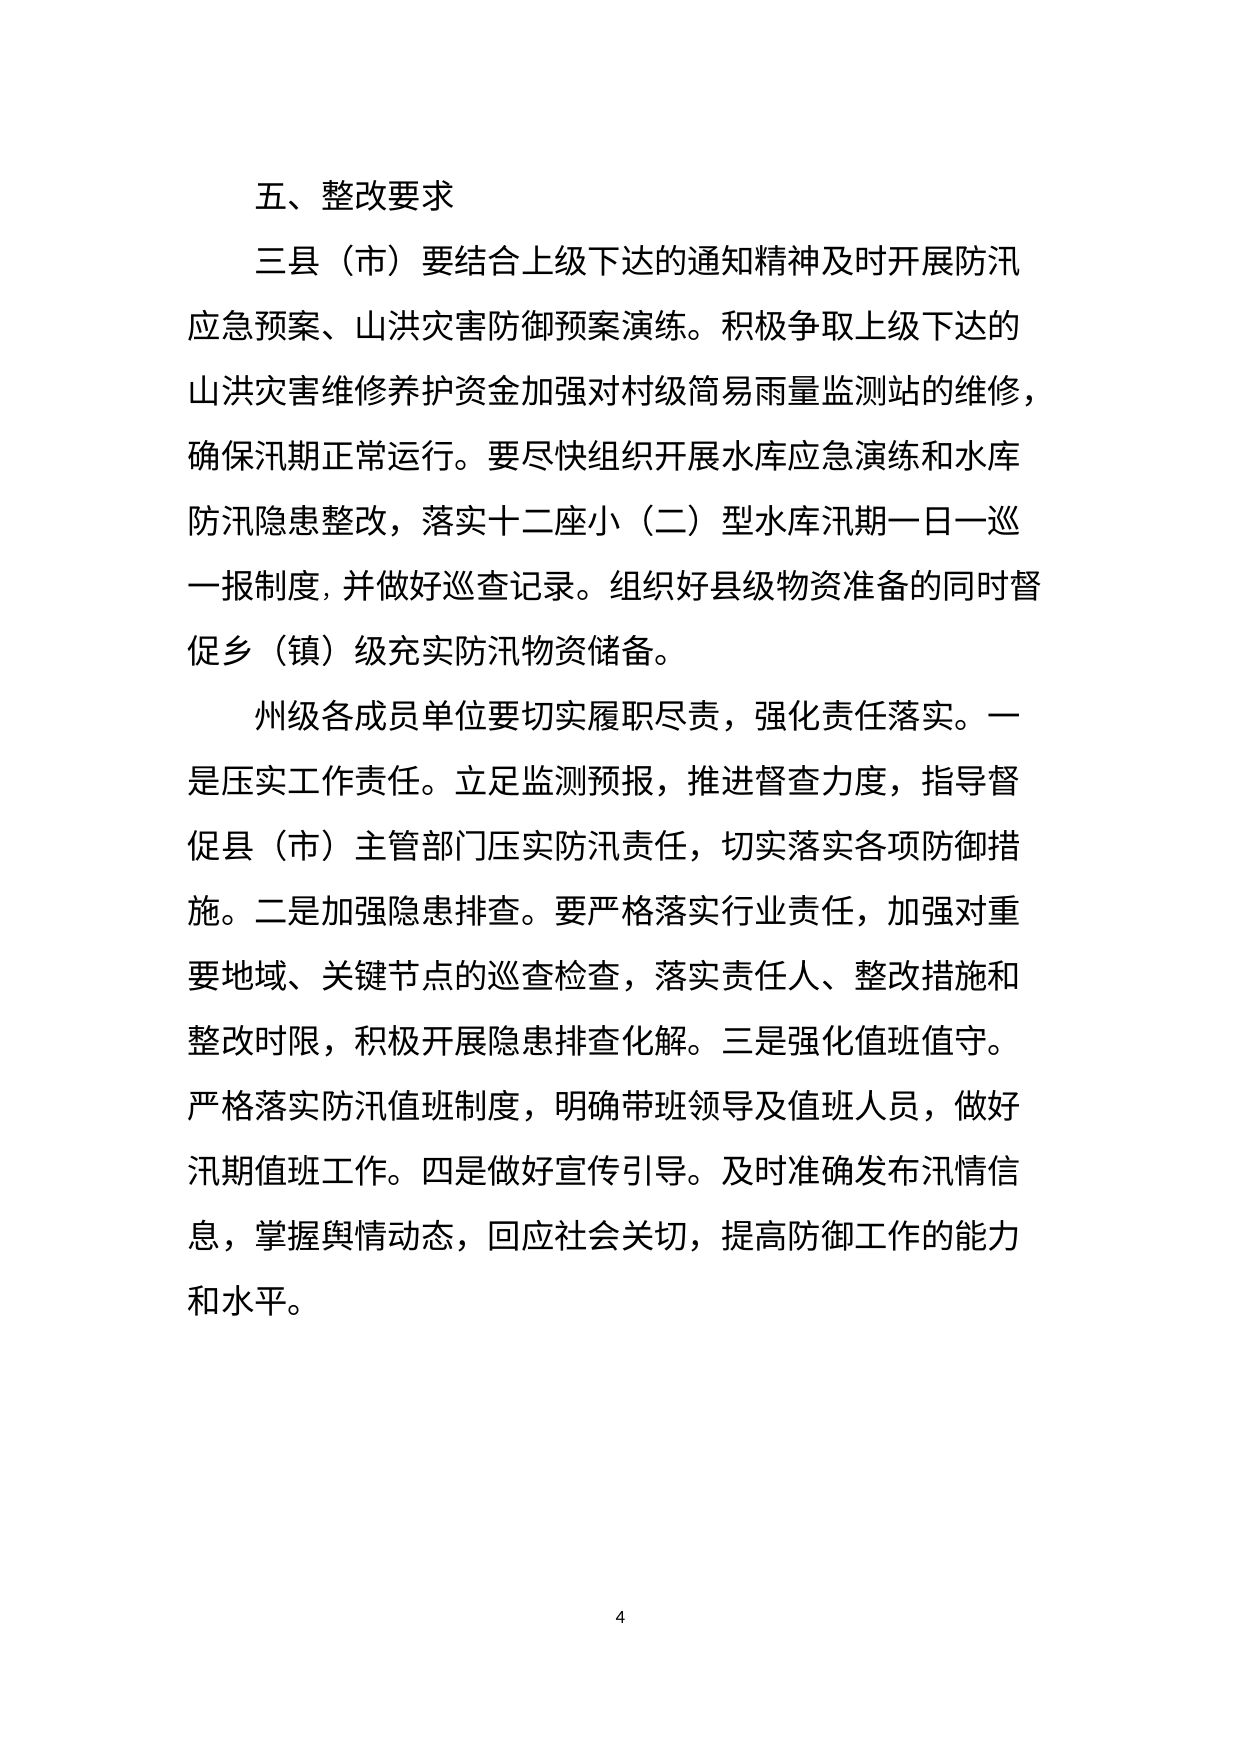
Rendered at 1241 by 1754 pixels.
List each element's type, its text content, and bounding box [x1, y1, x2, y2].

list 三县（市）要结合上级下达的通知精神及时开展防汛应急预案、山洪灾害防御预案演练。积极争取上级下达的山洪灾害维修养护资金加强对村级简易雨量监测站的维修，确保汛期正常运行。要尽快组织开展水库应急演练和水库防汛隐患整改，落实十二座小（二）型水库汛期一日一巡一报制度，并做好巡查记录。组织好县级物资准备的同时督促乡（镇）级充实防汛物资储备。 [187, 227, 1053, 682]
list 五、整改要求 [187, 162, 1053, 227]
list 州级各成员单位要切实履职尽责，强化责任落实。一是压实工作责任。立足监测预报，推进督查力度，指导督促县（市）主管部门压实防汛责任，切实落实各项防御措施。二是加强隐患排查。要严格落实行业责任，加强对重要地域、关键节点的巡查检查，落实责任人、整改措施和整改时限，积极开展隐患排查化解。三是强化值班值守。严格落实防汛值班制度，明确带班领导及值班人员，做好汛期值班工作。四是做好宣传引导。及时准确发布汛情信息，掌握舆情动态，回应社会关切，提高防御工作的能力和水平。 [187, 682, 1053, 1332]
